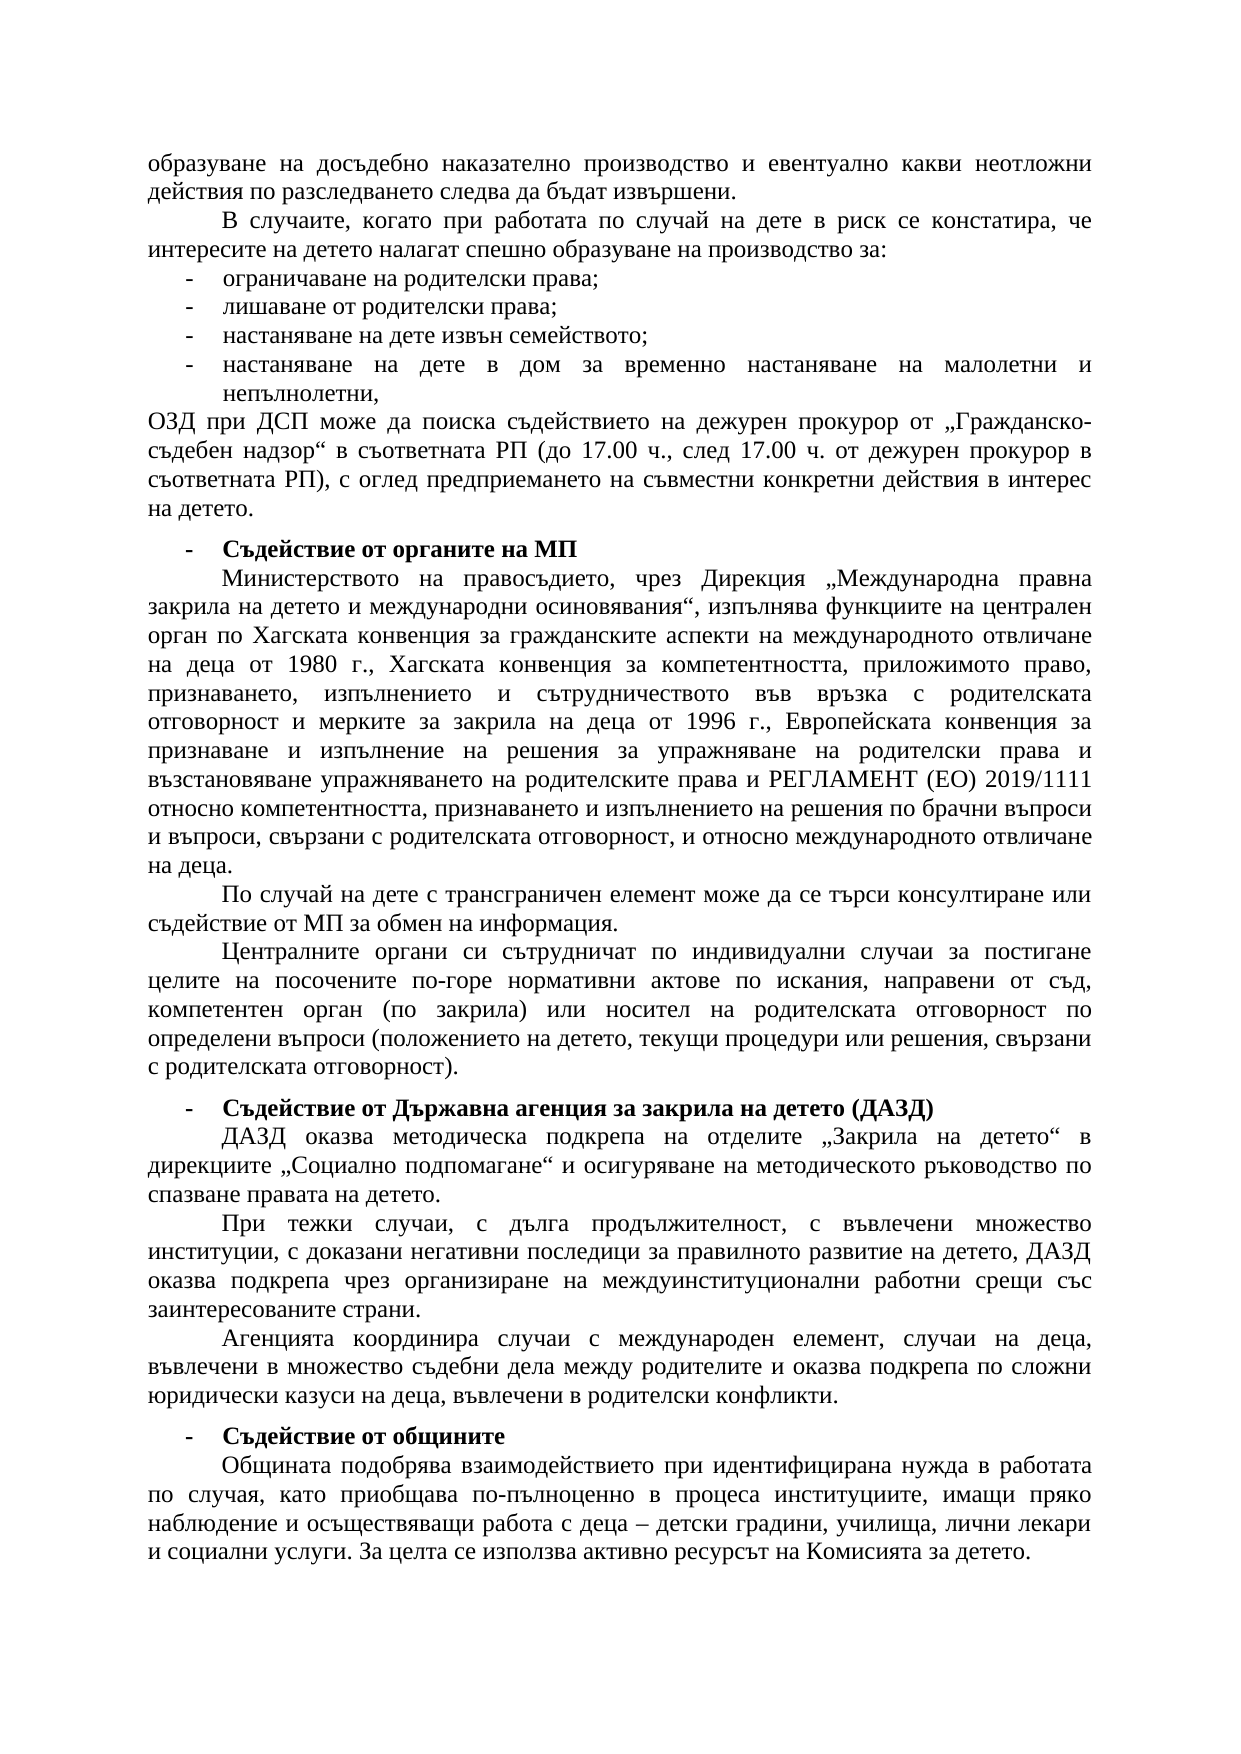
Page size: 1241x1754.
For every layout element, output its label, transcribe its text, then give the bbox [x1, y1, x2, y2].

text Агенцията координира случаи с международен елемент, случаи на деца, въвлечени в множество съдебни дела между родителите и оказва подкрепа по сложни юридически казуси на деца, въвлечени в родителски конфликти. [148, 1323, 1093, 1409]
text ОЗД при ДСП може да поиска съдействието на дежурен прокурор от „Гражданско-съдебен надзор“ в съответната РП (до 17.00 ч., след 17.00 ч. от дежурен прокурор в съответната РП), с оглед предприемането на съвместни конкретни действия в интерес на детето. [148, 406, 1093, 521]
text Централните органи си сътрудничат по индивидуални случаи за постигане целите на посочените по-горе нормативни актове по искания, направени от съд, компетентен орган (по закрила) или носител на родителската отговорност по определени въпроси (положението на детето, текущи процедури или решения, свързани с родителската отговорност). [148, 936, 1093, 1080]
list ограничаване на родителски права; [185, 263, 1093, 291]
list лишаване от родителски права; [185, 291, 1093, 320]
list Съдействие от общините [185, 1421, 1093, 1450]
text При тежки случаи, с дълга продължителност, с въвлечени множество институции, с доказани негативни последици за правилното развитие на детето, ДАЗД оказва подкрепа чрез организиране на междуинституционални работни срещи със заинтересованите страни. [148, 1208, 1093, 1323]
list Съдействие от органите на МП [185, 534, 1093, 563]
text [148, 148, 1093, 205]
list настаняване на дете в дом за временно настаняване на малолетни и непълнолетни, [185, 349, 1093, 406]
text Общината подобрява взаимодействието при идентифицирана нужда в работата по случая, като приобщава по-пълноценно в процеса институциите, имащи пряко наблюдение и осъществяващи работа с деца – детски градини, училища, лични лекари и социални услуги. За целта се използва активно ресурсът на Комисията за детето. [148, 1450, 1093, 1565]
text По случай на дете с трансграничен елемент може да се търси консултиране или съдействие от МП за обмен на информация. [148, 879, 1093, 936]
text В случаите, когато при работата по случай на дете в риск се констатира, че интересите на детето налагат спешно образуване на производство за: [148, 205, 1093, 263]
list настаняване на дете извън семейството; [185, 320, 1093, 349]
list Съдействие от Държавна агенция за закрила на детето (ДАЗД) [185, 1093, 1093, 1121]
text ДАЗД оказва методическа подкрепа на отделите „Закрила на детето“ в дирекциите „Социално подпомагане“ и осигуряване на методическото ръководство по спазване правата на детето. [148, 1121, 1093, 1208]
text Министерството на правосъдието, чрез Дирекция „Международна правна закрила на детето и международни осиновявания“, изпълнява функциите на централен орган по Хагската конвенция за гражданските аспекти на международното отвличане на деца от 1980 г., Хагската конвенция за компетентността, приложимото право, признаването, изпълнението и сътрудничеството във връзка с родителската отговорност и мерките за закрила на деца от 1996 г., Европейската конвенция за признаване и изпълнение на решения за упражняване на родителски права и възстановяване упражняването на родителските права и РЕГЛАМЕНТ (ЕО) 2019/1111 относно компетентността, признаването и изпълнението на решения по брачни въпроси и въпроси, свързани с родителската отговорност, и относно международното отвличане на деца. [148, 563, 1093, 879]
